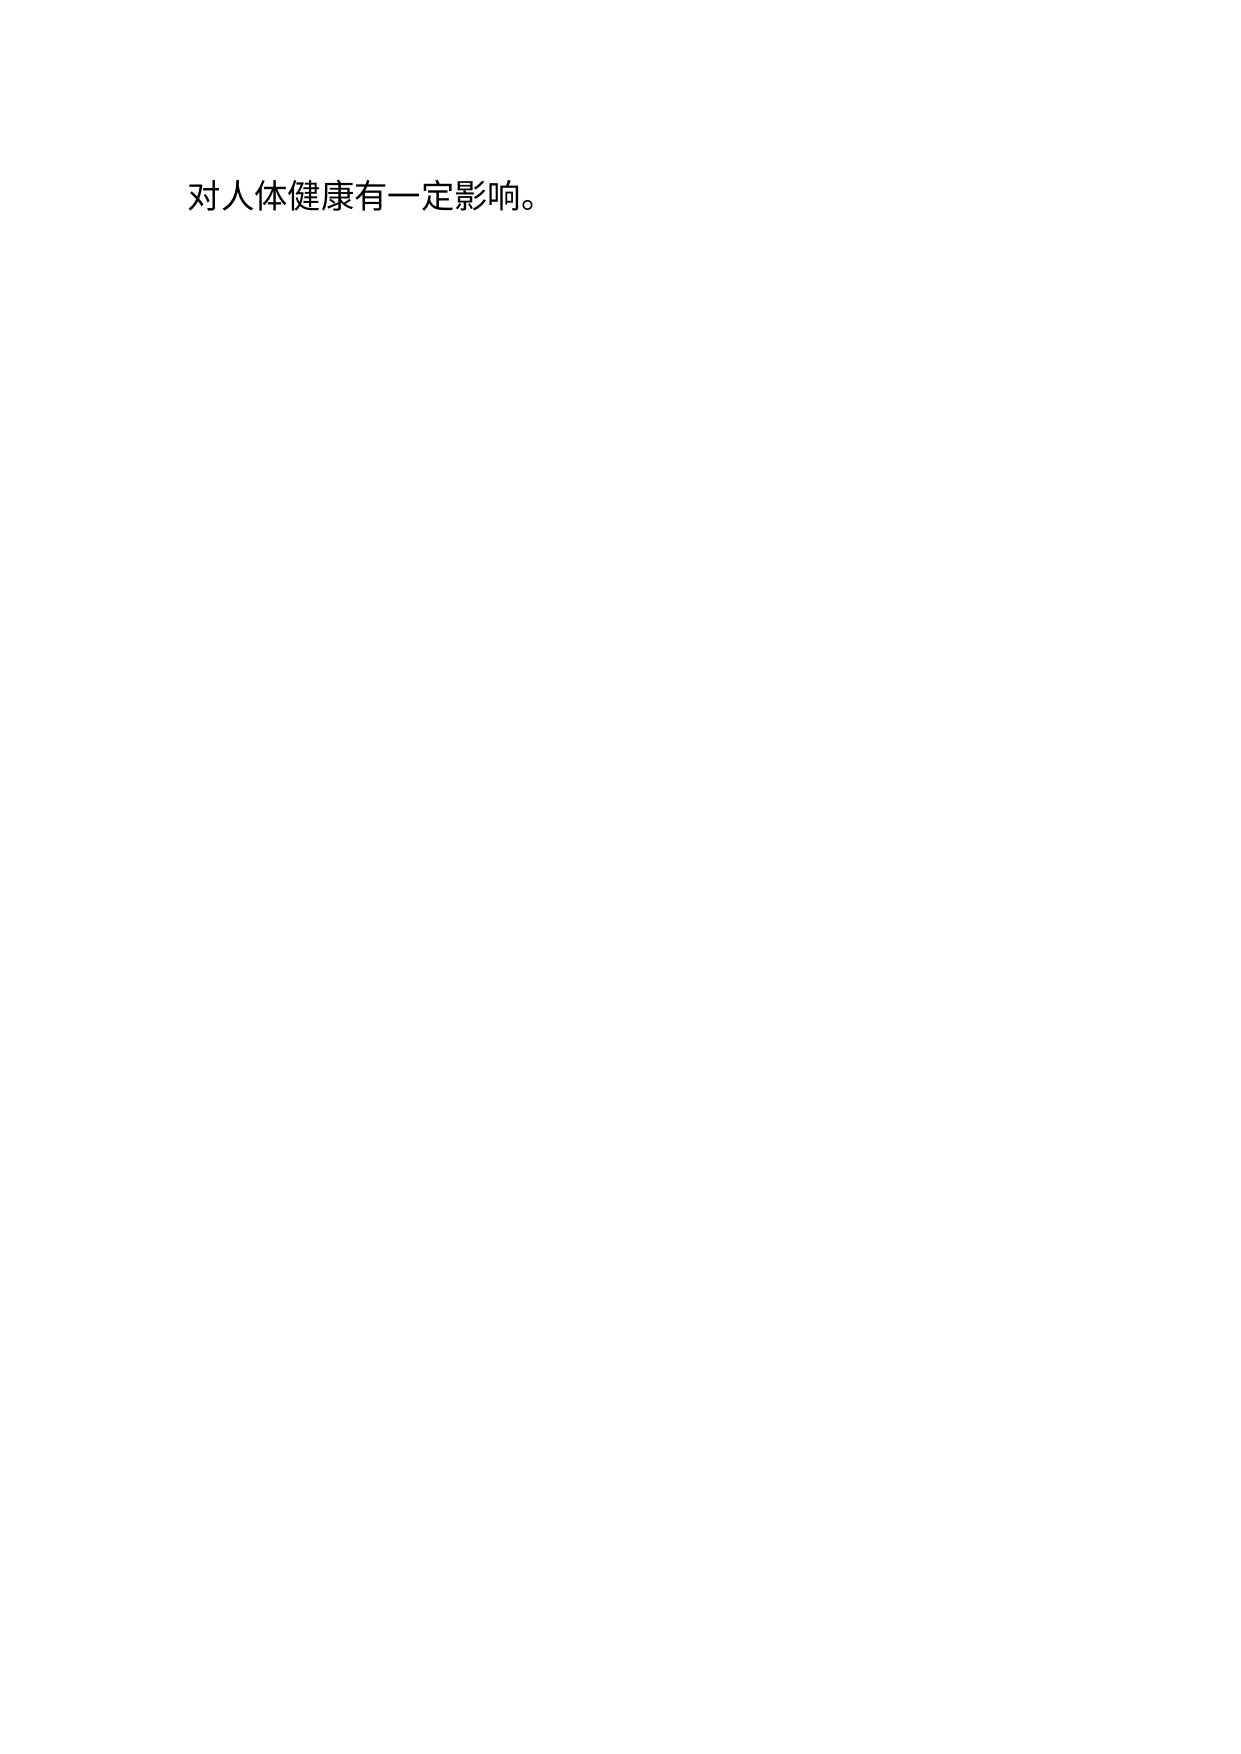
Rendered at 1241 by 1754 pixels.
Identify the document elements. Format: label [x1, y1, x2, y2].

text [187, 162, 1053, 227]
